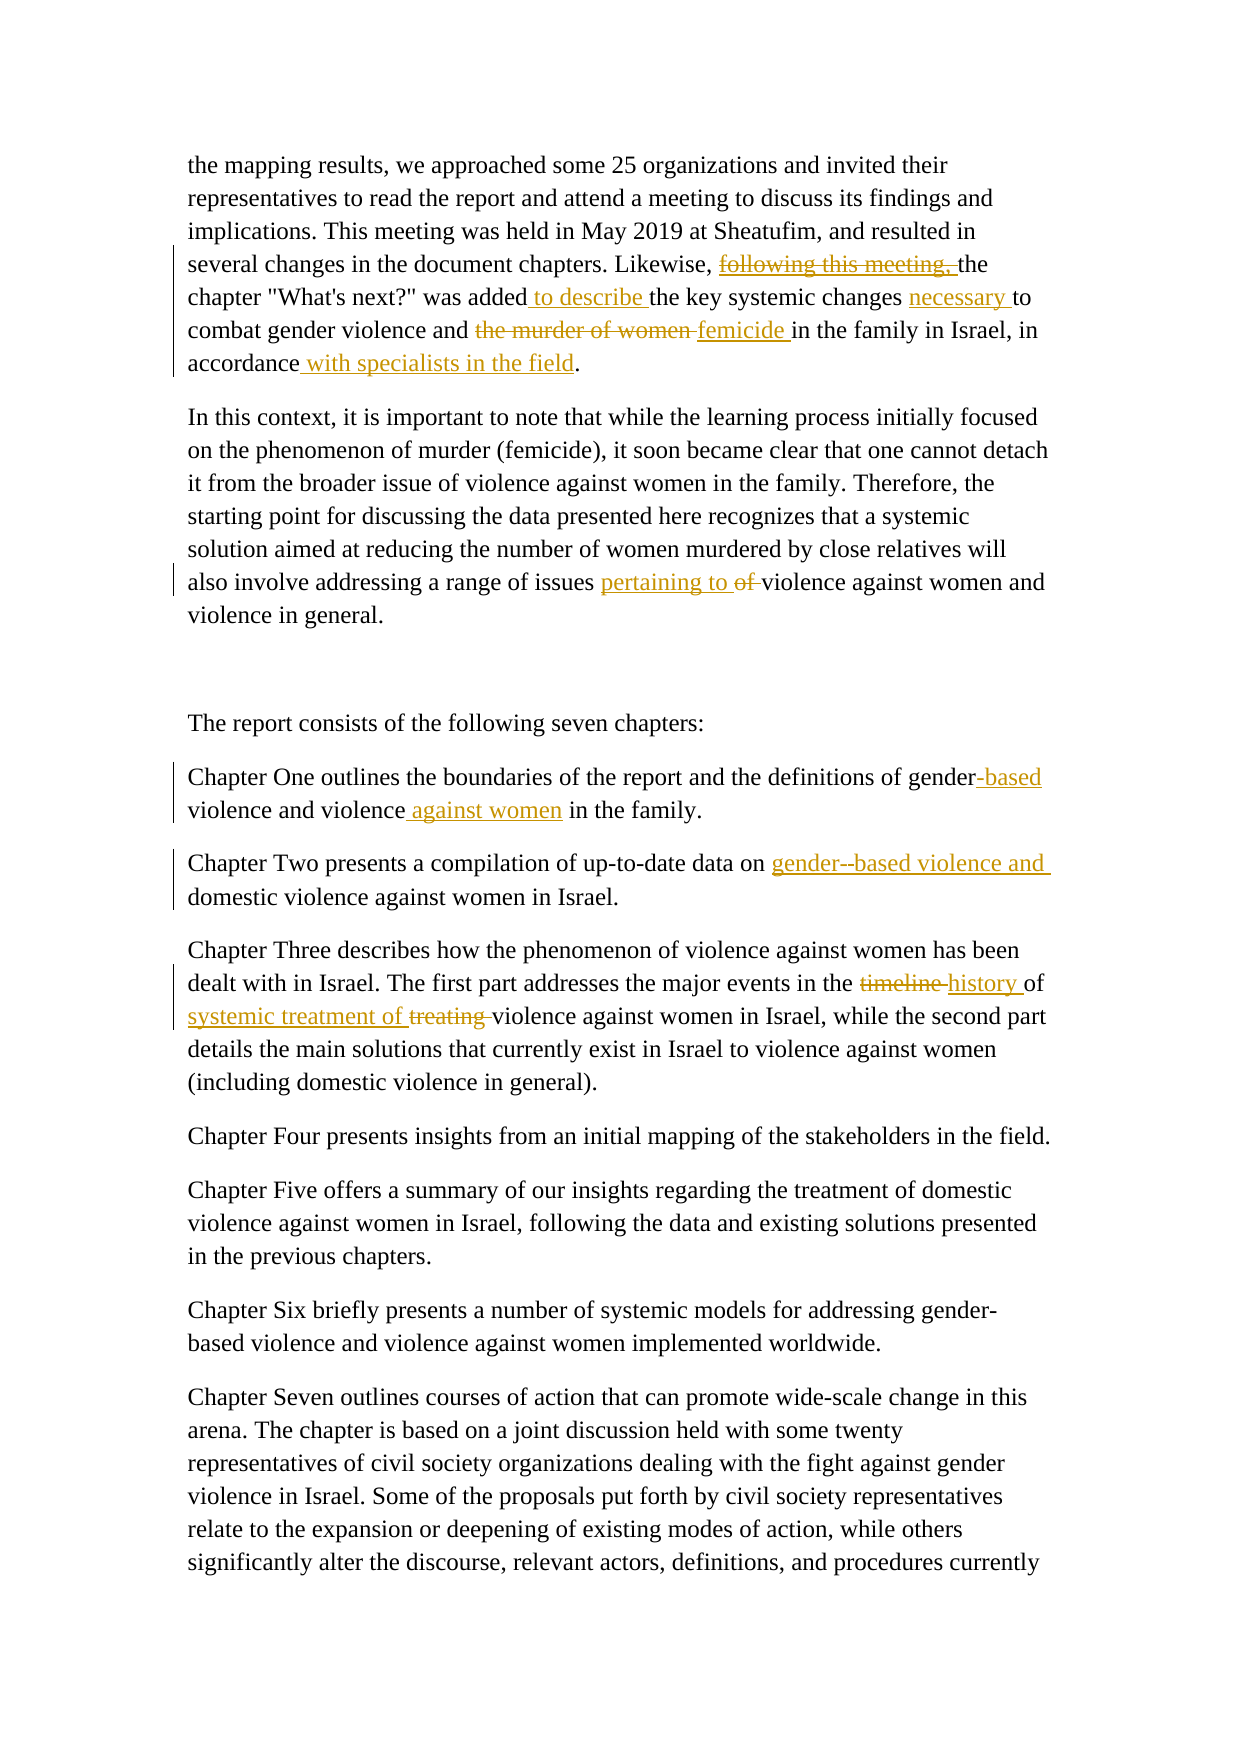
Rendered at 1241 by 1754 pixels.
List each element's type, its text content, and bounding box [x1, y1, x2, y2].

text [187, 1382, 1053, 1576]
text The report consists of the following seven chapters: [187, 708, 1053, 737]
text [187, 150, 1053, 377]
text Chapter Five offers a summary of our insights regarding the treatment of domestic violence against women in Israel, following the data and existing solutions presented in the previous chapters. [187, 1175, 1053, 1270]
text Chapter Three describes how the phenomenon of violence against women has been dealt with in Israel. The first part addresses the major events in the of violence against women in Israel, while the second part details the main solutions that currently exist in Israel to violence against women (including domestic violence in general). [187, 935, 1053, 1096]
text Chapter Six briefly presents a number of systemic models for addressing gender-based violence and violence against women implemented worldwide. [187, 1295, 1053, 1357]
text Chapter Four presents insights from an initial mapping of the stakeholders in the field. [187, 1121, 1053, 1150]
text Chapter One outlines the boundaries of the report and the definitions of gender violence and violence in the family. [187, 762, 1053, 823]
text In this context, it is important to note that while the learning process initially focused on the phenomenon of murder (femicide), it soon became clear that one cannot detach it from the broader issue of violence against women in the family. Therefore, the starting point for discussing the data presented here recognizes that a systemic solution aimed at reducing the number of women murdered by close relatives will also involve addressing a range of issues violence against women and violence in general. [187, 402, 1053, 629]
text Chapter Two presents a compilation of up-to-date data on domestic violence against women in Israel. [187, 848, 1053, 910]
